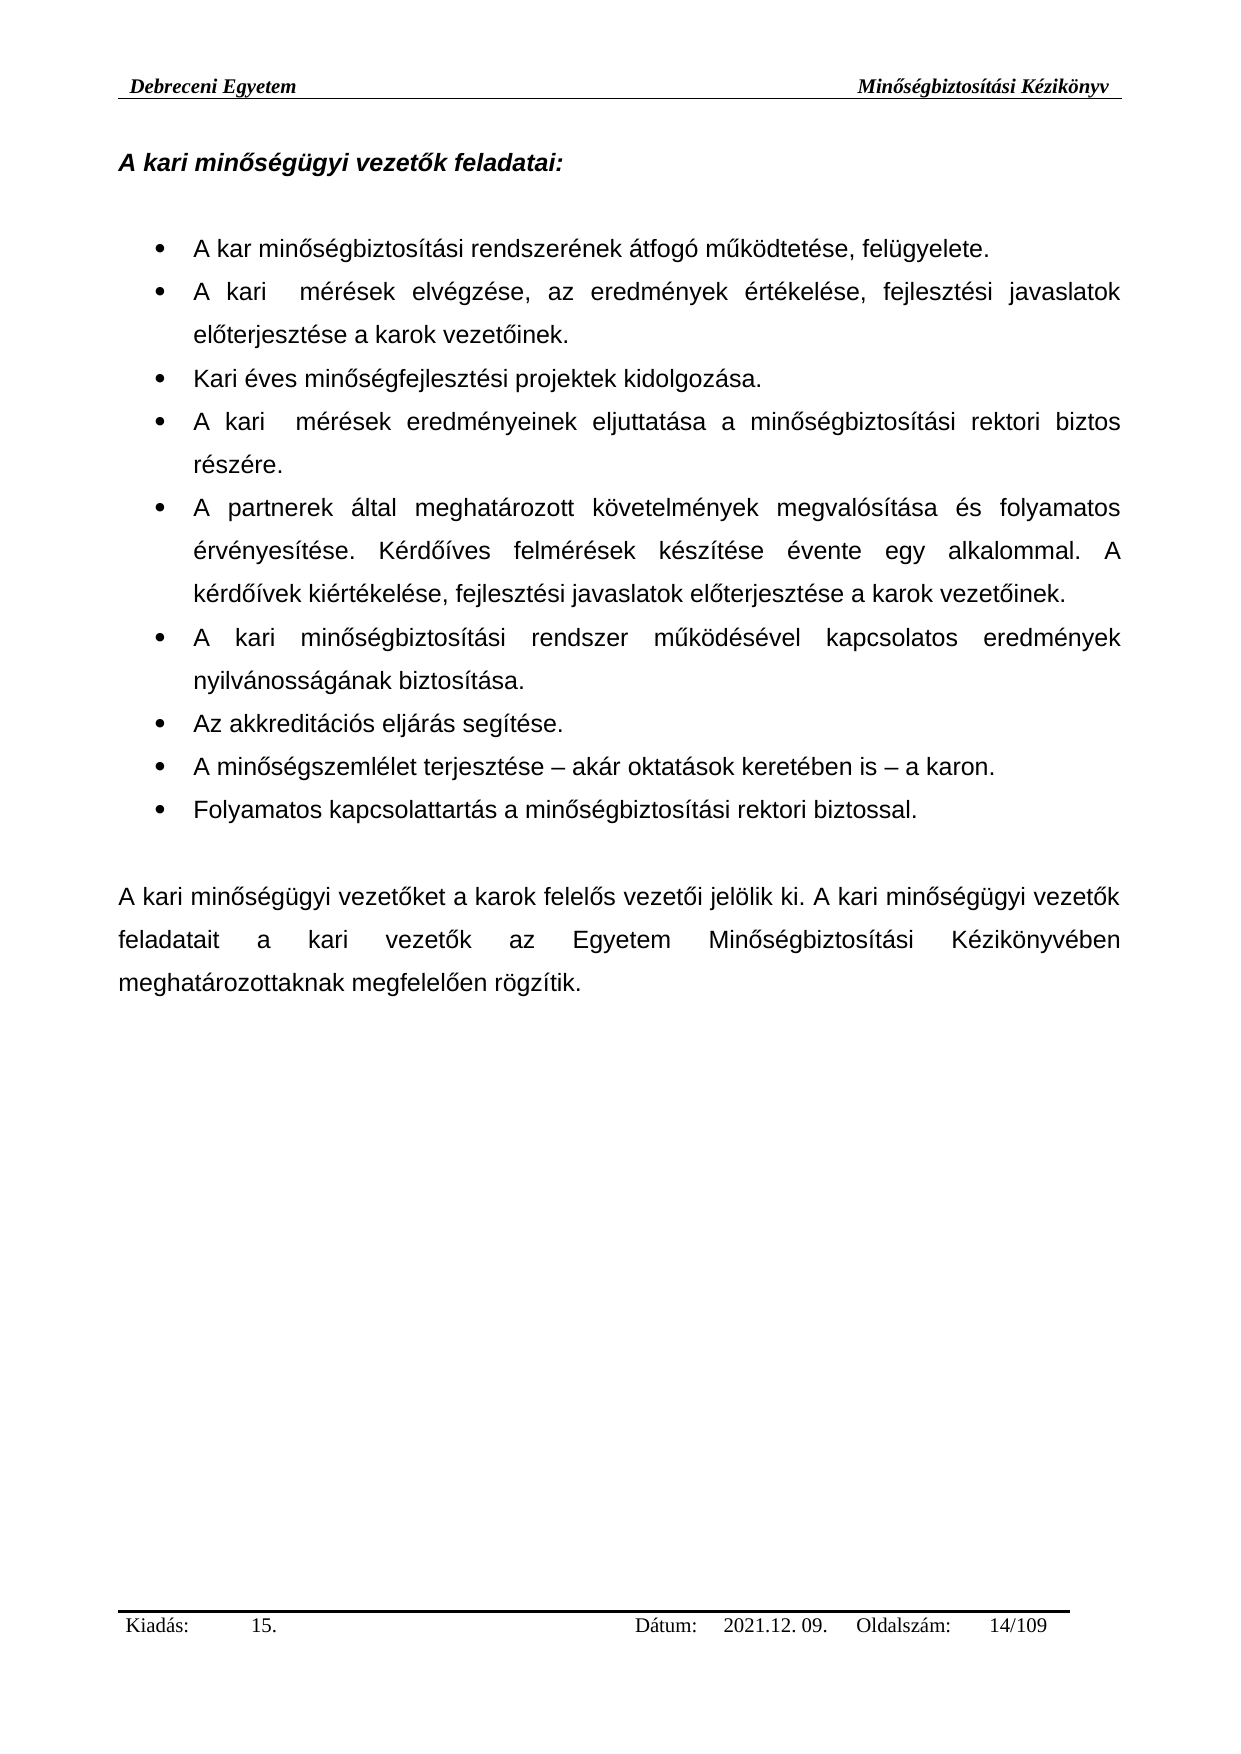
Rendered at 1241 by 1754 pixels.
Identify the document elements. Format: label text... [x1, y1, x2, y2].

list A kar minőségbiztosítási rendszerének átfogó működtetése, felügyelete. [156, 234, 1122, 263]
list A kari mérések elvégzése, az eredmények értékelése, fejlesztési javaslatok előterjesztése a karok vezetőinek. [156, 277, 1122, 349]
list A minőségszemlélet terjesztése – akár oktatások keretében is – a karon. [156, 752, 1122, 781]
list A partnerek által meghatározott követelmények megvalósítása és folyamatos érvényesítése. Kérdőíves felmérések készítése évente egy alkalommal. A kérdőívek kiértékelése, fejlesztési javaslatok előterjesztése a karok vezetőinek. [156, 493, 1122, 608]
list Kari éves minőségfejlesztési projektek kidolgozása. [156, 363, 1122, 392]
list A kari minőségbiztosítási rendszer működésével kapcsolatos eredmények nyilvánosságának biztosítása. [156, 623, 1122, 694]
list Folyamatos kapcsolattartás a minőségbiztosítási rektori biztossal. [156, 795, 1122, 824]
list A kari mérések eredményeinek eljuttatása a minőségbiztosítási rektori biztos részére. [156, 407, 1122, 479]
text A kari minőségügyi vezetők feladatai: [118, 148, 1122, 176]
list Az akkreditációs eljárás segítése. [156, 709, 1122, 738]
text A kari minőségügyi vezetőket a karok felelős vezetői jelölik ki. A kari minőségügyi vezetők feladatait a kari vezetők az Egyetem Minőségbiztosítási Kézikönyvében meghatározottaknak megfelelően rögzítik. [118, 882, 1122, 997]
